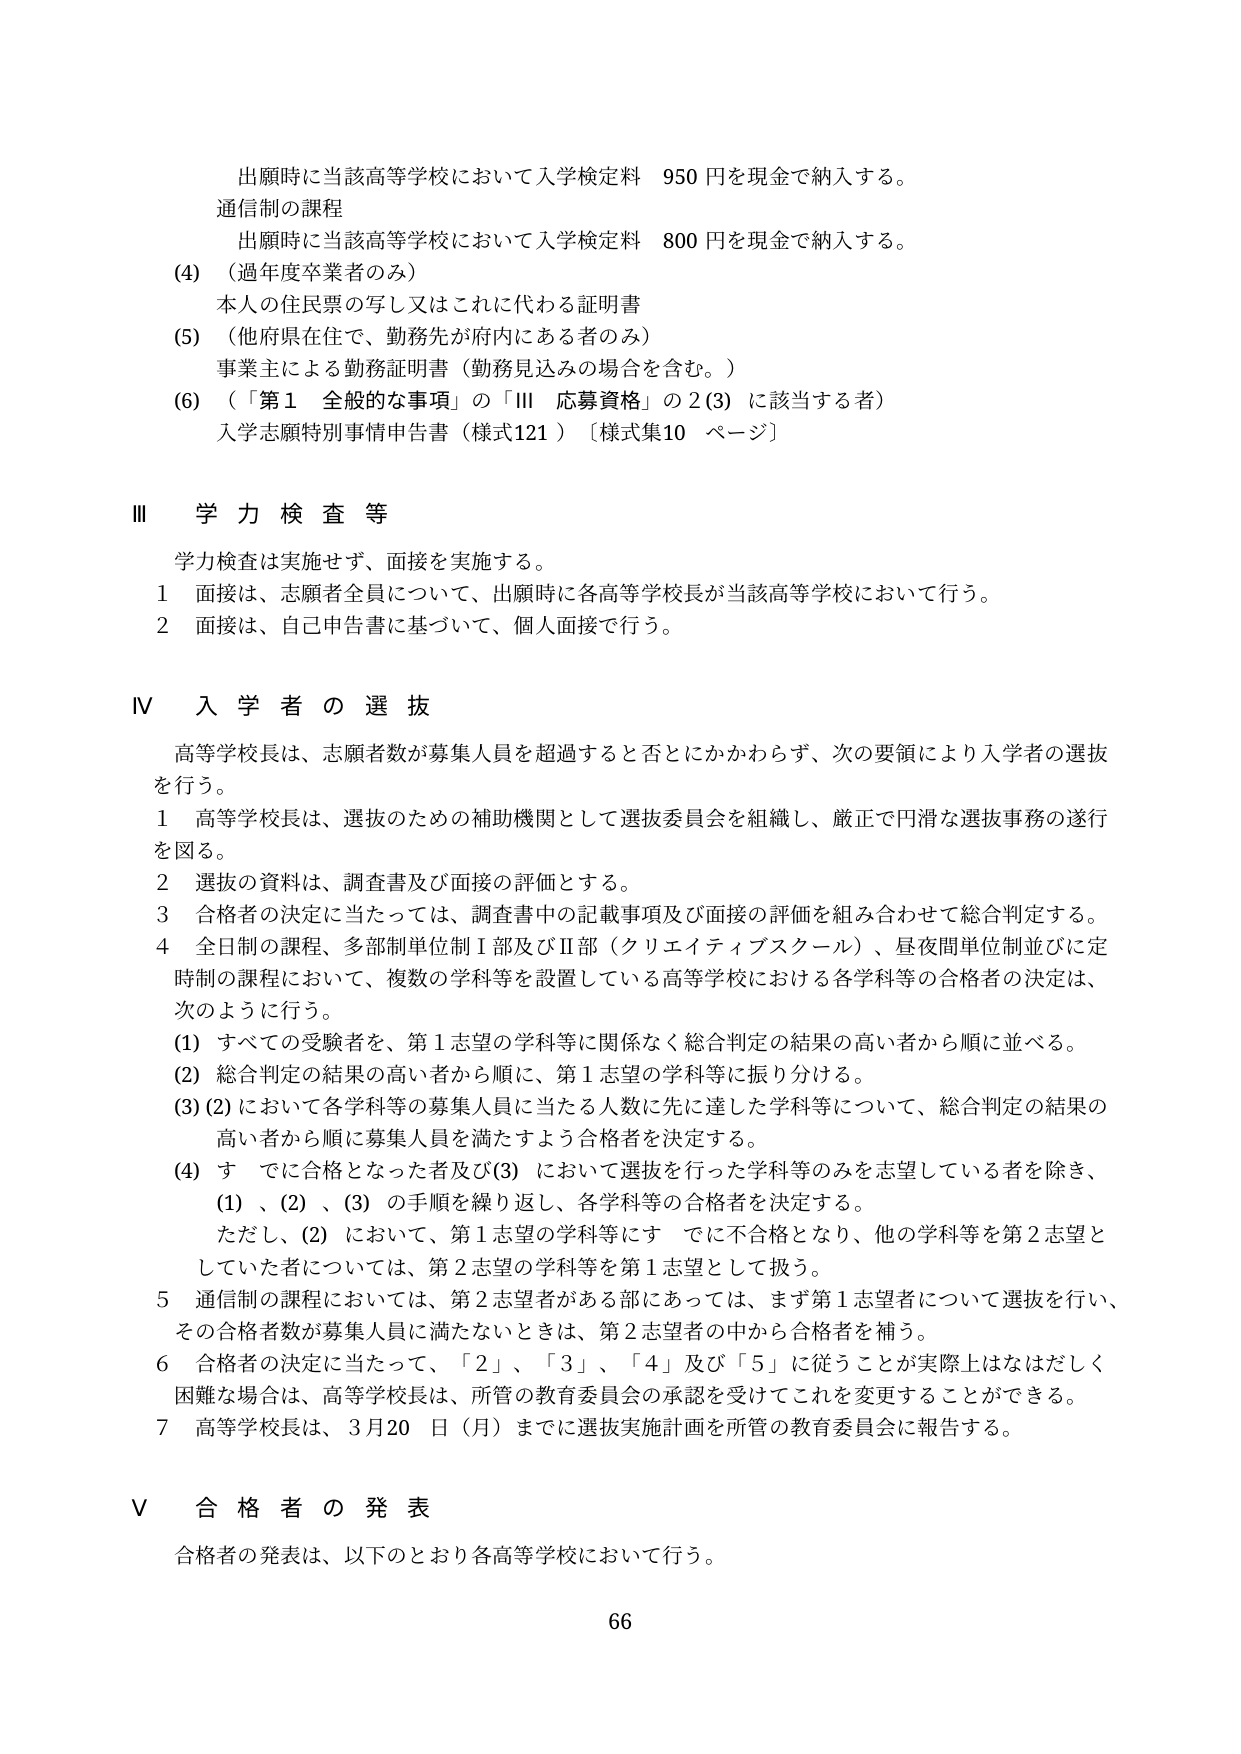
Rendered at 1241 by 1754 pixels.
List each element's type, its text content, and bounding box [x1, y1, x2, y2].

text Ⅴ 合格者の発表 [131, 1475, 1109, 1539]
text 学力検査は実施せず、面接を実施する。 [151, 544, 1109, 576]
text 出願時に当該高等学校において入学検定料 800円を現金で納入する。 [195, 223, 1109, 256]
text (3) (2)において各学科等の募集人員に当たる人数に先に達した学科等について、総合判定の結果の高い者から順に募集人員を満たすよう合格者を決定する。 [174, 1090, 1109, 1154]
text １ 高等学校長は、選抜のための補助機関として選抜委員会を組織し、厳正で円滑な選抜事務の遂行を図る。 [151, 801, 1109, 865]
text 事業主による勤務証明書（勤務見込みの場合を含む。） [195, 352, 1109, 384]
text 出願時に当該高等学校において入学検定料 950円を現金で納入する。 [195, 159, 1109, 191]
text 高等学校長は、志願者数が募集人員を超過すると否とにかかわらず、次の要領により入学者の選抜を行う。 [151, 737, 1109, 801]
text Ⅳ 入学者の選抜 [131, 673, 1109, 737]
text ３ 合格者の決定に当たっては、調査書中の記載事項及び面接の評価を組み合わせて総合判定する。 [151, 897, 1109, 929]
text ５ 通信制の課程においては、第２志望者がある部にあっては、まず第１志望者について選抜を行い、その合格者数が募集人員に満たないときは、第２志望者の中から合格者を補う。 [151, 1282, 1109, 1346]
text ただし、(2)において、第１志望の学科等にすでに不合格となり、他の学科等を第２志望としていた者については、第２志望の学科等を第１志望として扱う。 [195, 1218, 1109, 1282]
text ４ 全日制の課程、多部制単位制Ⅰ部及びⅡ部（クリエイティブスクール）、昼夜間単位制並びに定時制の課程において、複数の学科等を設置している高等学校における各学科等の合格者の決定は、次のように行う。 [151, 929, 1109, 1026]
text (2) 総合判定の結果の高い者から順に、第１志望の学科等に振り分ける。 [174, 1058, 1109, 1090]
text (6) （「第１ 全般的な事項」の「Ⅲ 応募資格」の２(3)に該当する者） [174, 384, 1109, 416]
text ２ 選抜の資料は、調査書及び面接の評価とする。 [151, 865, 1109, 897]
text (4) （過年度卒業者のみ） [174, 256, 1109, 288]
text ６ 合格者の決定に当たって、「２」、「３」、「４」及び「５」に従うことが実際上はなはだしく困難な場合は、高等学校長は、所管の教育委員会の承認を受けてこれを変更することができる。 [151, 1346, 1109, 1411]
text 入学志願特別事情申告書（様式121）〔様式集10ページ〕 [131, 416, 1109, 448]
text １ 面接は、志願者全員について、出願時に各高等学校長が当該高等学校において行う。 [151, 576, 1109, 608]
text (1) すべての受験者を、第１志望の学科等に関係なく総合判定の結果の高い者から順に並べる。 [174, 1026, 1109, 1058]
text (5) （他府県在住で、勤務先が府内にある者のみ） [174, 320, 1109, 352]
text ７ 高等学校長は、３月20日（月）までに選抜実施計画を所管の教育委員会に報告する。 [151, 1411, 1109, 1443]
text 通信制の課程 [195, 191, 1109, 223]
text (4) すでに合格となった者及び(3)において選抜を行った学科等のみを志望している者を除き、(1)、(2)、(3)の手順を繰り返し、各学科等の合格者を決定する。 [174, 1154, 1109, 1218]
text ２ 面接は、自己申告書に基づいて、個人面接で行う。 [151, 608, 1109, 641]
text 本人の住民票の写し又はこれに代わる証明書 [195, 288, 1109, 320]
text 合格者の発表は、以下のとおり各高等学校において行う。 [151, 1539, 1109, 1571]
text Ⅲ 学力検査等 [131, 480, 1109, 544]
